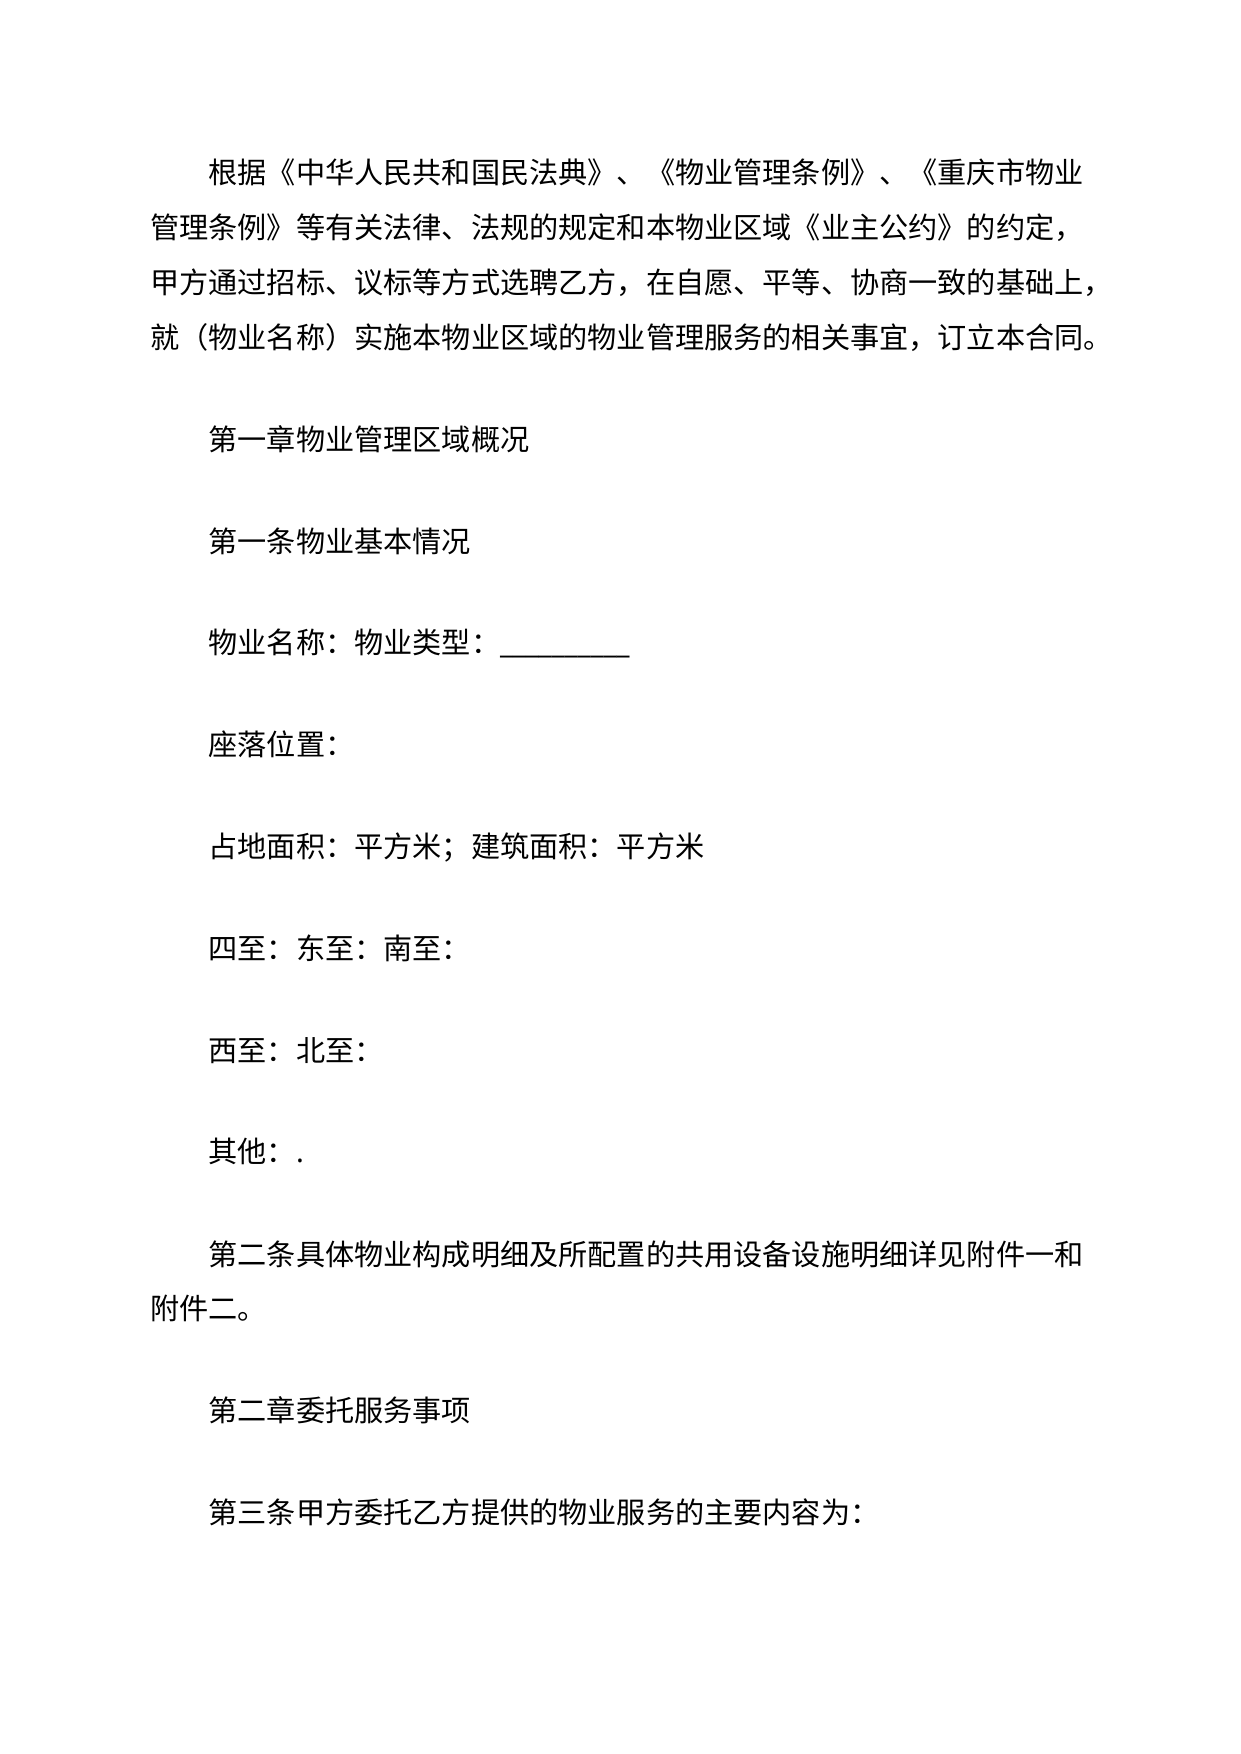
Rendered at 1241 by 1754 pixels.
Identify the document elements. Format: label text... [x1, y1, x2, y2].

text 占地面积：平方米；建筑面积：平方米 [150, 824, 1090, 866]
text 第三条甲方委托乙方提供的物业服务的主要内容为： [150, 1489, 1090, 1532]
text 物业名称：物业类型：__________ [150, 620, 1090, 662]
text 西至：北至： [150, 1027, 1090, 1069]
text 第二章委托服务事项 [150, 1388, 1090, 1430]
text 第一条物业基本情况 [150, 518, 1090, 561]
text 其他：. [150, 1129, 1090, 1171]
text 座落位置： [150, 722, 1090, 764]
text 根据《中华人民共和国民法典》、《物业管理条例》、《重庆市物业管理条例》等有关法律、法规的规定和本物业区域《业主公约》的约定，甲方通过招标、议标等方式选聘乙方，在自愿、平等、协商一致的基础上，就（物业名称）实施本物业区域的物业管理服务的相关事宜，订立本合同。 [150, 150, 1090, 357]
text 四至：东至：南至： [150, 926, 1090, 968]
text 第一章物业管理区域概况 [150, 416, 1090, 459]
text 第二条具体物业构成明细及所配置的共用设备设施明细详见附件一和附件二。 [150, 1231, 1090, 1328]
